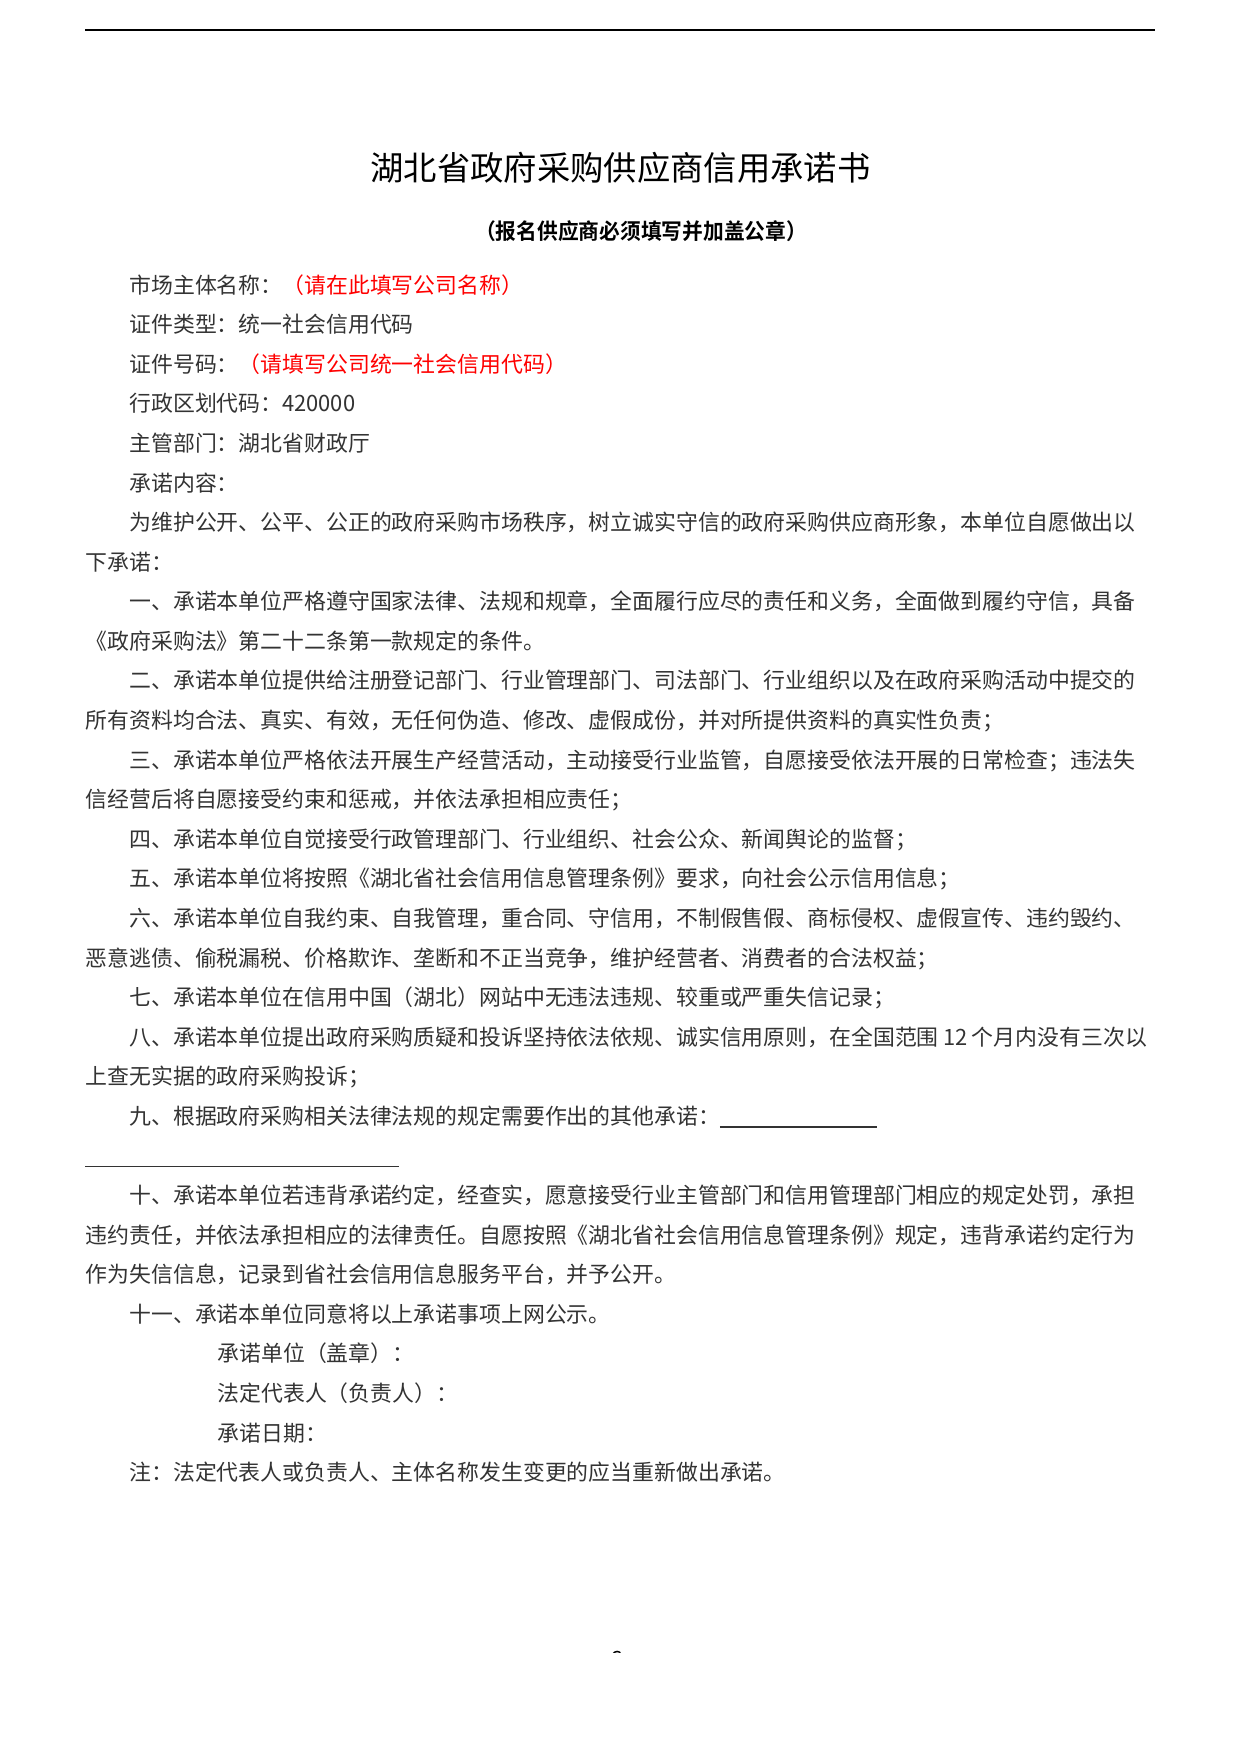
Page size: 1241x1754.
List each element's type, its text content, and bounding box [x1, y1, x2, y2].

text 承诺内容： [85, 459, 1155, 499]
text 市场主体名称：（请在此填写公司名称） [85, 261, 1155, 301]
subtitle 湖北省政府采购供应商信用承诺书 [85, 142, 1155, 190]
text 九、根据政府采购相关法律法规的规定需要作出的其他承诺： [85, 1093, 1155, 1172]
text 承诺单位（盖章）： [85, 1330, 1155, 1370]
text 十一、承诺本单位同意将以上承诺事项上网公示。 [85, 1291, 1155, 1330]
text 十、承诺本单位若违背承诺约定，经查实，愿意接受行业主管部门和信用管理部门相应的规定处罚，承担违约责任，并依法承担相应的法律责任。自愿按照《湖北省社会信用信息管理条例》规定，违背承诺约定行为作为失信信息，记录到省社会信用信息服务平台，并予公开。 [85, 1172, 1155, 1291]
text 五、承诺本单位将按照《湖北省社会信用信息管理条例》要求，向社会公示信用信息； [85, 855, 1155, 895]
text 承诺日期： [85, 1409, 1155, 1449]
text 行政区划代码：420000 [85, 380, 1155, 420]
text 主管部门：湖北省财政厅 [85, 420, 1155, 459]
text 七、承诺本单位在信用中国（湖北）网站中无违法违规、较重或严重失信记录； [85, 974, 1155, 1013]
text 证件类型：统一社会信用代码 [85, 301, 1155, 341]
text 八、承诺本单位提出政府采购质疑和投诉坚持依法依规、诚实信用原则，在全国范围12个月内没有三次以上查无实据的政府采购投诉； [85, 1013, 1155, 1093]
text 二、承诺本单位提供给注册登记部门、行业管理部门、司法部门、行业组织以及在政府采购活动中提交的所有资料均合法、真实、有效，无任何伪造、修改、虚假成份，并对所提供资料的真实性负责； [85, 657, 1155, 736]
text 注：法定代表人或负责人、主体名称发生变更的应当重新做出承诺。 [85, 1449, 1155, 1488]
text 为维护公开、公平、公正的政府采购市场秩序，树立诚实守信的政府采购供应商形象，本单位自愿做出以下承诺： [85, 499, 1155, 578]
text 法定代表人（负责人）： [85, 1370, 1155, 1409]
text 六、承诺本单位自我约束、自我管理，重合同、守信用，不制假售假、商标侵权、虚假宣传、违约毁约、恶意逃债、偷税漏税、价格欺诈、垄断和不正当竞争，维护经营者、消费者的合法权益； [85, 895, 1155, 974]
text 四、承诺本单位自觉接受行政管理部门、行业组织、社会公众、新闻舆论的监督； [85, 816, 1155, 855]
text 证件号码：（请填写公司统一社会信用代码） [85, 341, 1155, 380]
text 一、承诺本单位严格遵守国家法律、法规和规章，全面履行应尽的责任和义务，全面做到履约守信，具备《政府采购法》第二十二条第一款规定的条件。 [85, 578, 1155, 657]
text 三、承诺本单位严格依法开展生产经营活动，主动接受行业监管，自愿接受依法开展的日常检查；违法失信经营后将自愿接受约束和惩戒，并依法承担相应责任； [85, 736, 1155, 816]
subtitle （报名供应商必须填写并加盖公章） [85, 214, 1155, 246]
